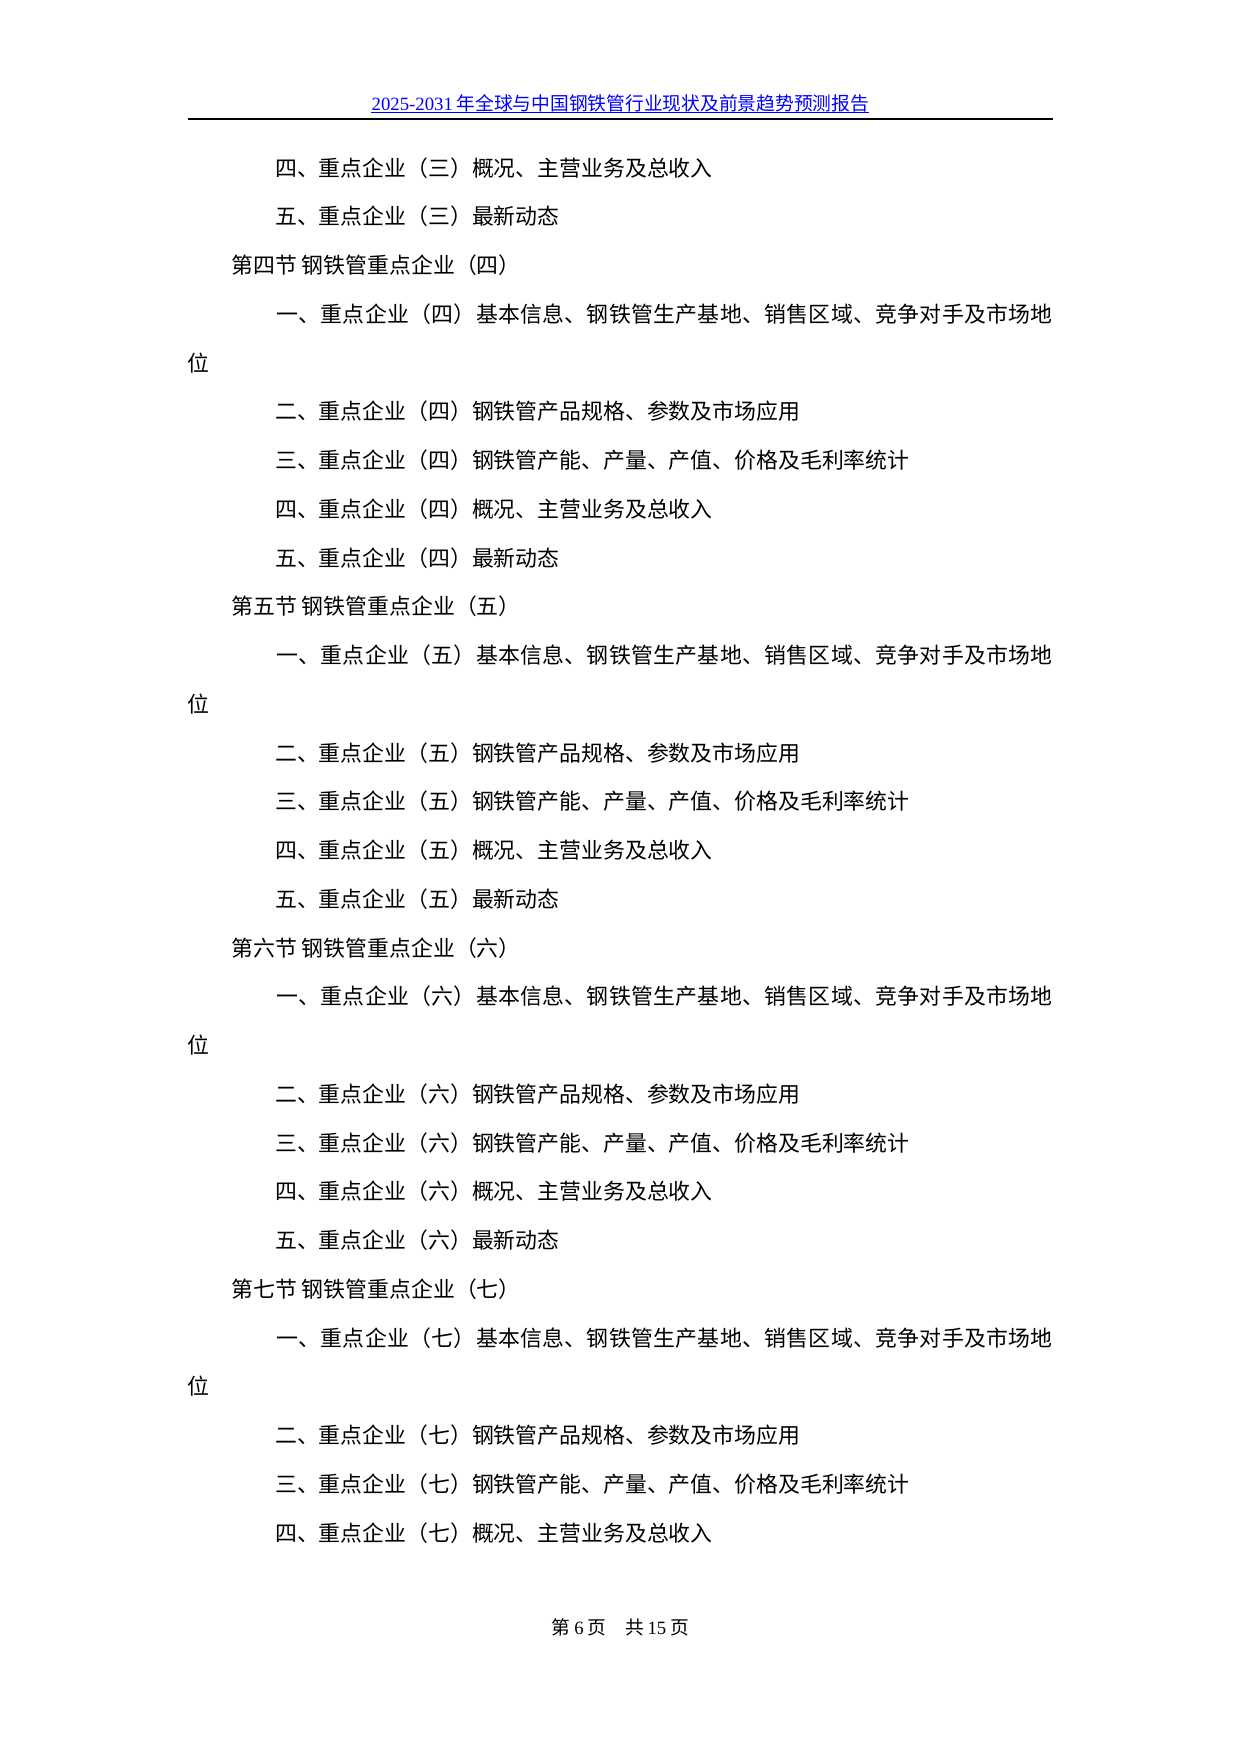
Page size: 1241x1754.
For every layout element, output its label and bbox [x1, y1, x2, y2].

text [187, 150, 1053, 1548]
